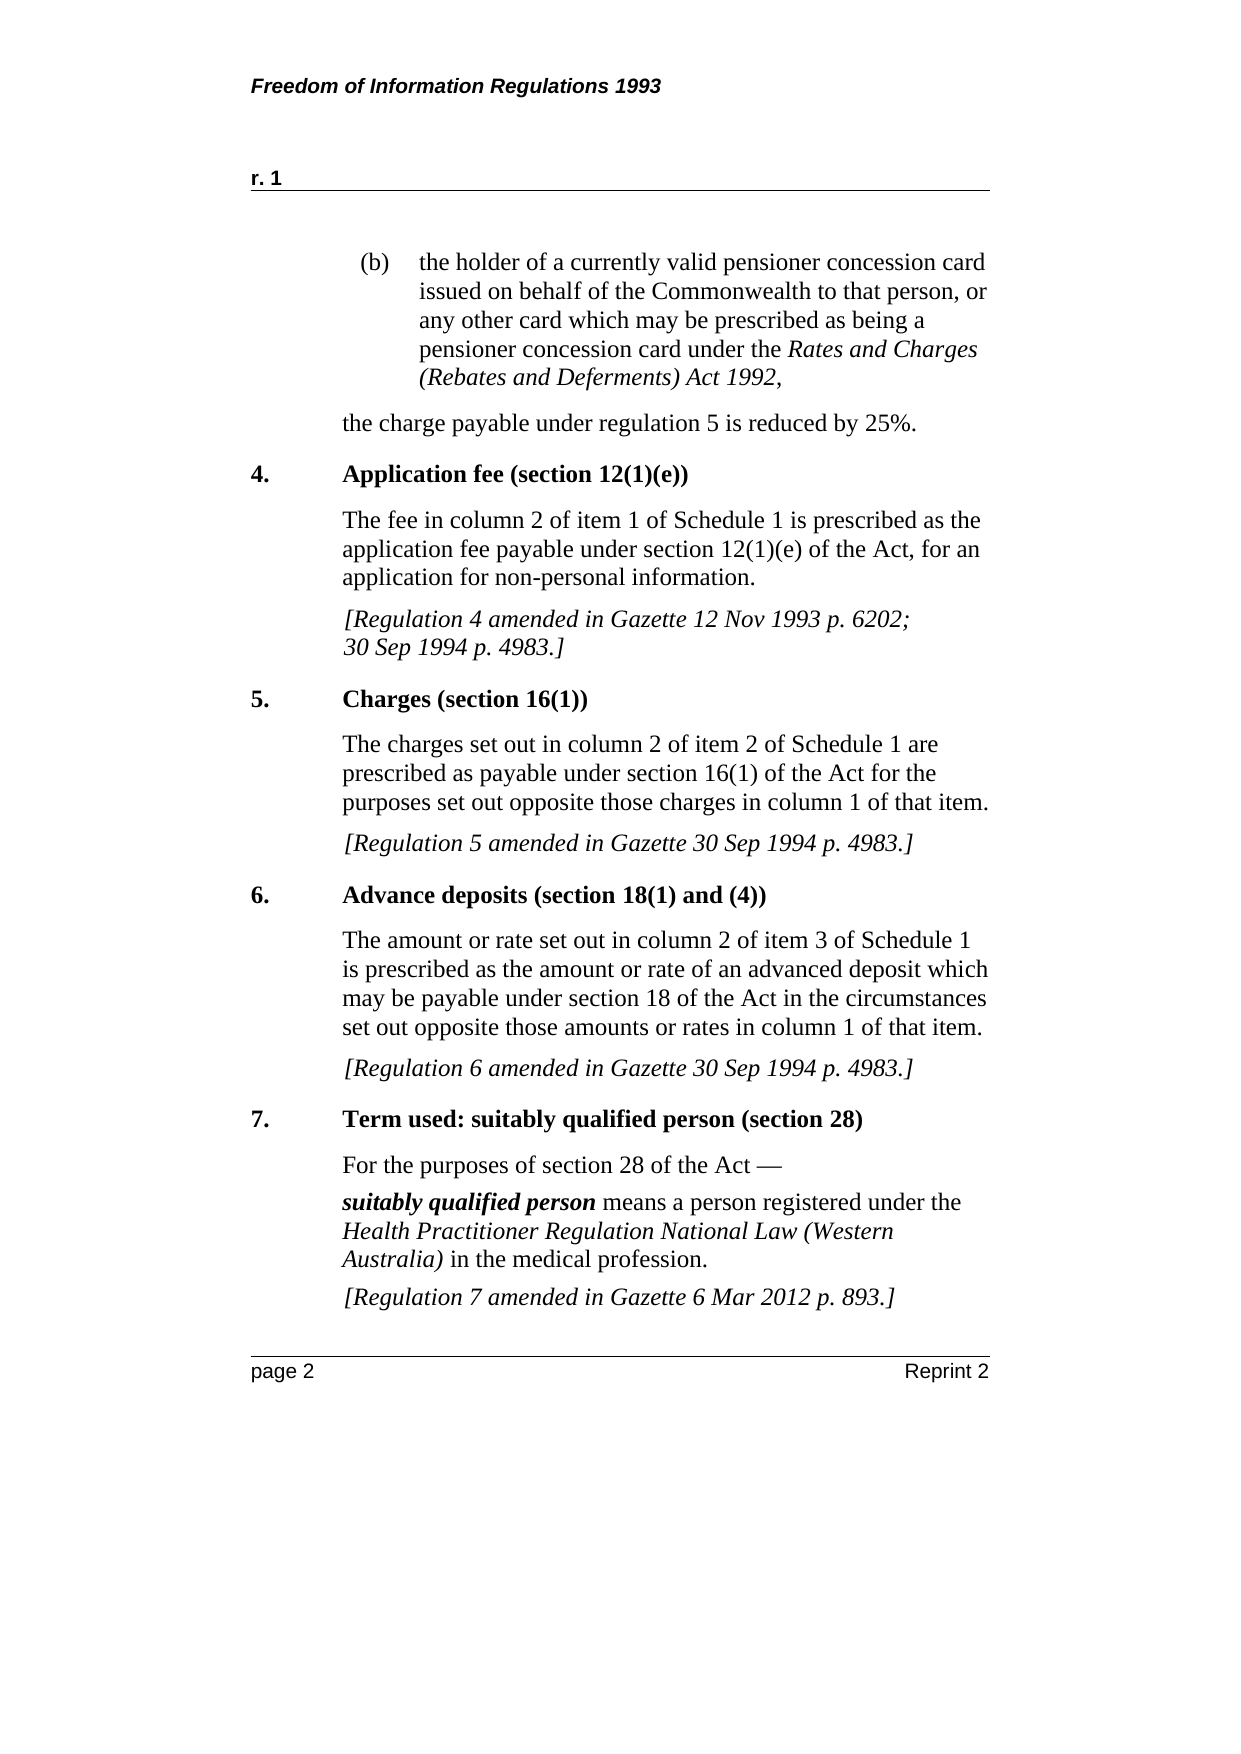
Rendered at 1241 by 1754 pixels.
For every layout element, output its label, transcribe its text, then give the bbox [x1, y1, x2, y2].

subtitle 7. Term used: suitably qualified person (section 28) [251, 1104, 990, 1133]
text (b) the holder of a currently valid pensioner concession card issued on behalf of the Commonwealth to that person, or any other card which may be prescribed as being a pensioner concession card under the Rates and Charges (Rebates and Deferments) Act 1992, [251, 247, 990, 391]
text suitably qualified person means a person registered under the Health Practitioner Regulation National Law () in the medical profession. [251, 1187, 990, 1273]
text [Regulation 5 amended in Gazette 30 Sep 1994 p. 4983.] [251, 828, 990, 857]
text the charge payable under regulation 5 is reduced by 25%. [251, 408, 990, 437]
text The charges set out in column 2 of item 2 of Schedule 1 are prescribed as payable under section 16(1) of the Act for the purposes set out opposite those charges in column 1 of that item. [251, 729, 990, 816]
text [Regulation 6 amended in Gazette 30 Sep 1994 p. 4983.] [251, 1053, 990, 1082]
subtitle 6. Advance deposits (section 18(1) and (4)) [251, 880, 990, 909]
text The amount or rate set out in column 2 of item 3 of Schedule 1 is prescribed as the amount or rate of an advanced deposit which may be payable under section 18 of the Act in the circumstances set out opposite those amounts or rates in column 1 of that item. [251, 925, 990, 1040]
subtitle 4. Application fee (section 12(1)(e)) [251, 459, 990, 488]
text The fee in column 2 of item 1 of Schedule 1 is prescribed as the application fee payable under section 12(1)(e) of the Act, for an application for non-personal information. [251, 505, 990, 591]
text For the purposes of section 28 of the Act — [251, 1150, 990, 1179]
text [Regulation 4 amended in Gazette 12 Nov 1993 p. 6202; 30 Sep 1994 p. 4983.] [251, 604, 990, 661]
text [Regulation 7 amended in Gazette 6 Mar 2012 p. 893.] [251, 1282, 990, 1310]
subtitle 5. Charges (section 16(1)) [251, 684, 990, 713]
